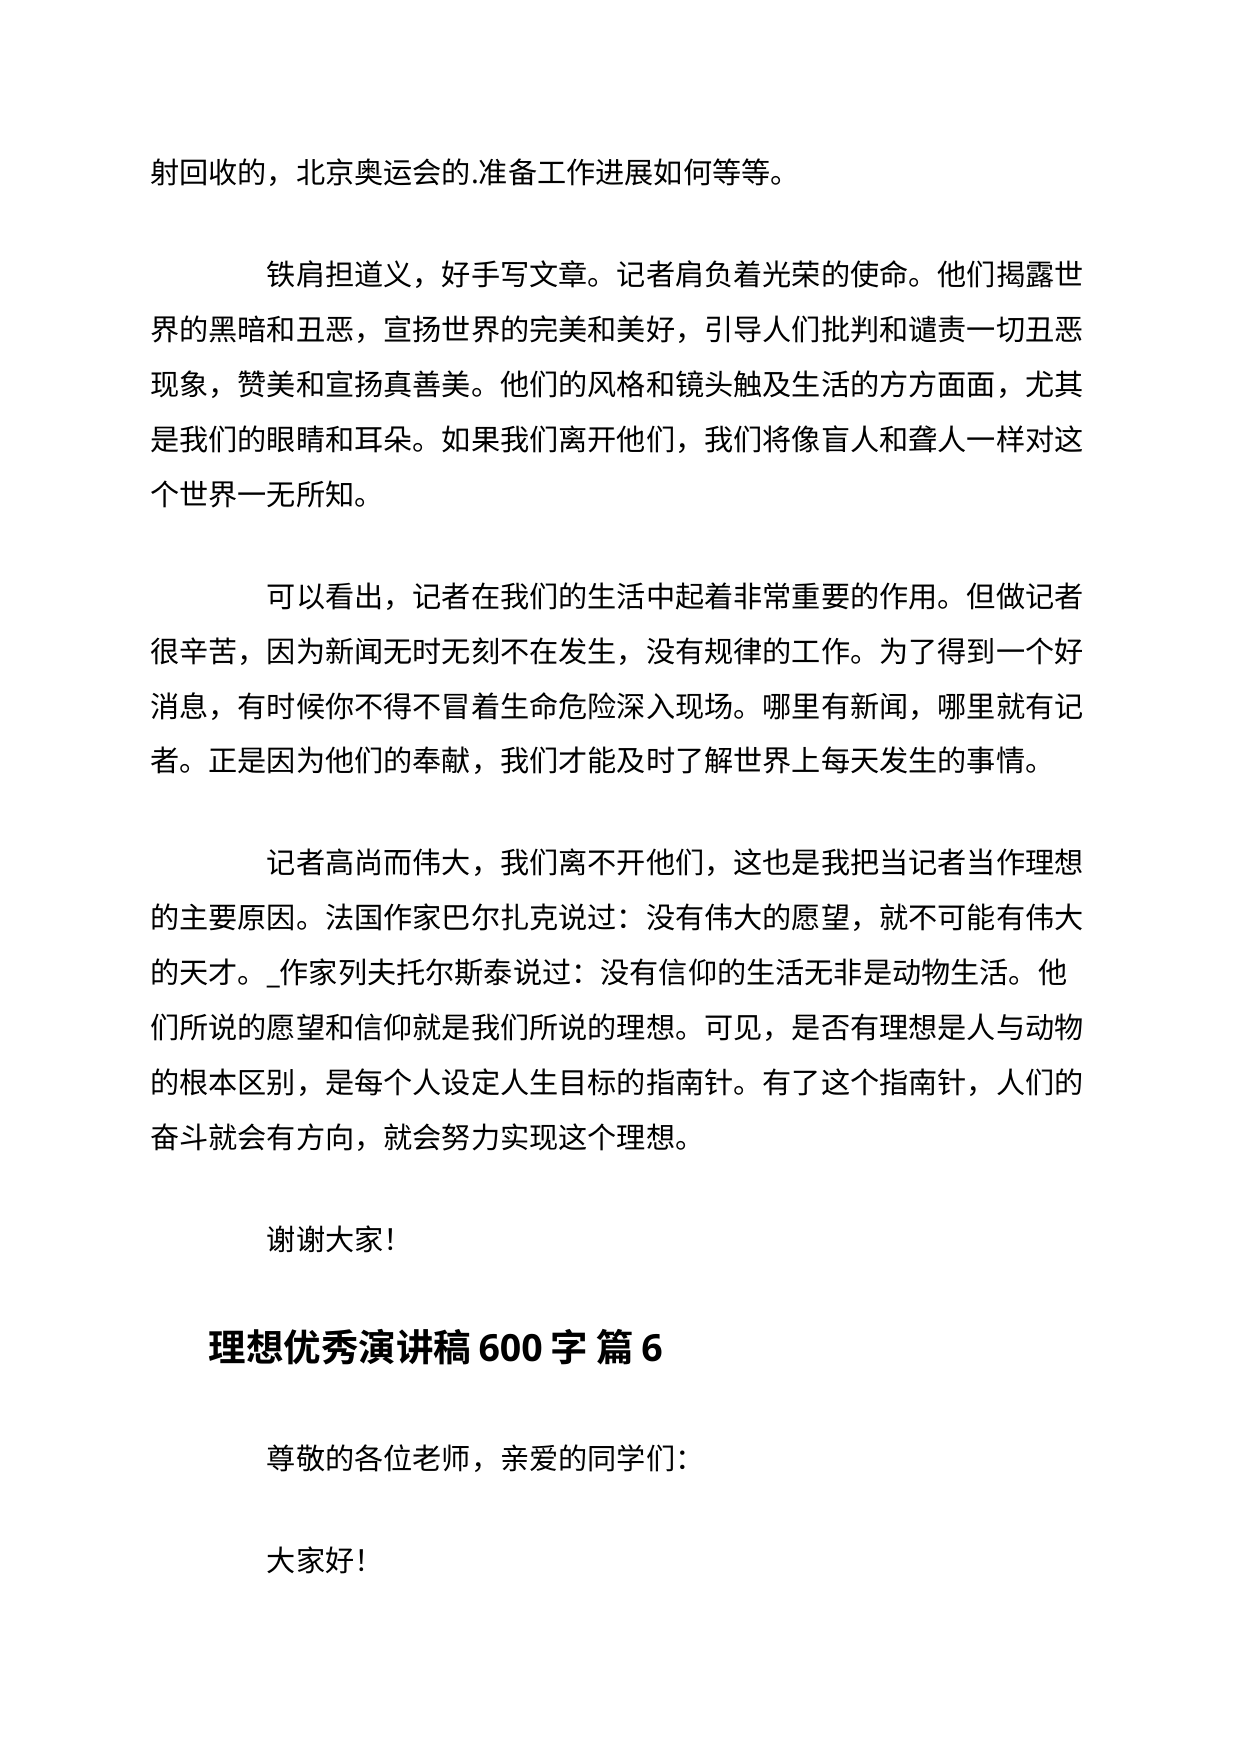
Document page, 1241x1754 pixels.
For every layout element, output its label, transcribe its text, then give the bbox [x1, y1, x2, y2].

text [150, 150, 1090, 192]
text 理想优秀演讲稿600字 篇6 [150, 1318, 1090, 1372]
text 记者高尚而伟大，我们离不开他们，这也是我把当记者当作理想的主要原因。法国作家巴尔扎克说过：没有伟大的愿望，就不可能有伟大的天才。_作家列夫托尔斯泰说过：没有信仰的生活无非是动物生活。他们所说的愿望和信仰就是我们所说的理想。可见，是否有理想是人与动物的根本区别，是每个人设定人生目标的指南针。有了这个指南针，人们的奋斗就会有方向，就会努力实现这个理想。 [150, 840, 1090, 1157]
text 大家好！ [150, 1537, 1090, 1579]
text 谢谢大家！ [150, 1216, 1090, 1258]
text 铁肩担道义，好手写文章。记者肩负着光荣的使命。他们揭露世界的黑暗和丑恶，宣扬世界的完美和美好，引导人们批判和谴责一切丑恶现象，赞美和宣扬真善美。他们的风格和镜头触及生活的方方面面，尤其是我们的眼睛和耳朵。如果我们离开他们，我们将像盲人和聋人一样对这个世界一无所知。 [150, 252, 1090, 514]
text 可以看出，记者在我们的生活中起着非常重要的作用。但做记者很辛苦，因为新闻无时无刻不在发生，没有规律的工作。为了得到一个好消息，有时候你不得不冒着生命危险深入现场。哪里有新闻，哪里就有记者。正是因为他们的奉献，我们才能及时了解世界上每天发生的事情。 [150, 573, 1090, 780]
text 尊敬的各位老师，亲爱的同学们： [150, 1436, 1090, 1478]
